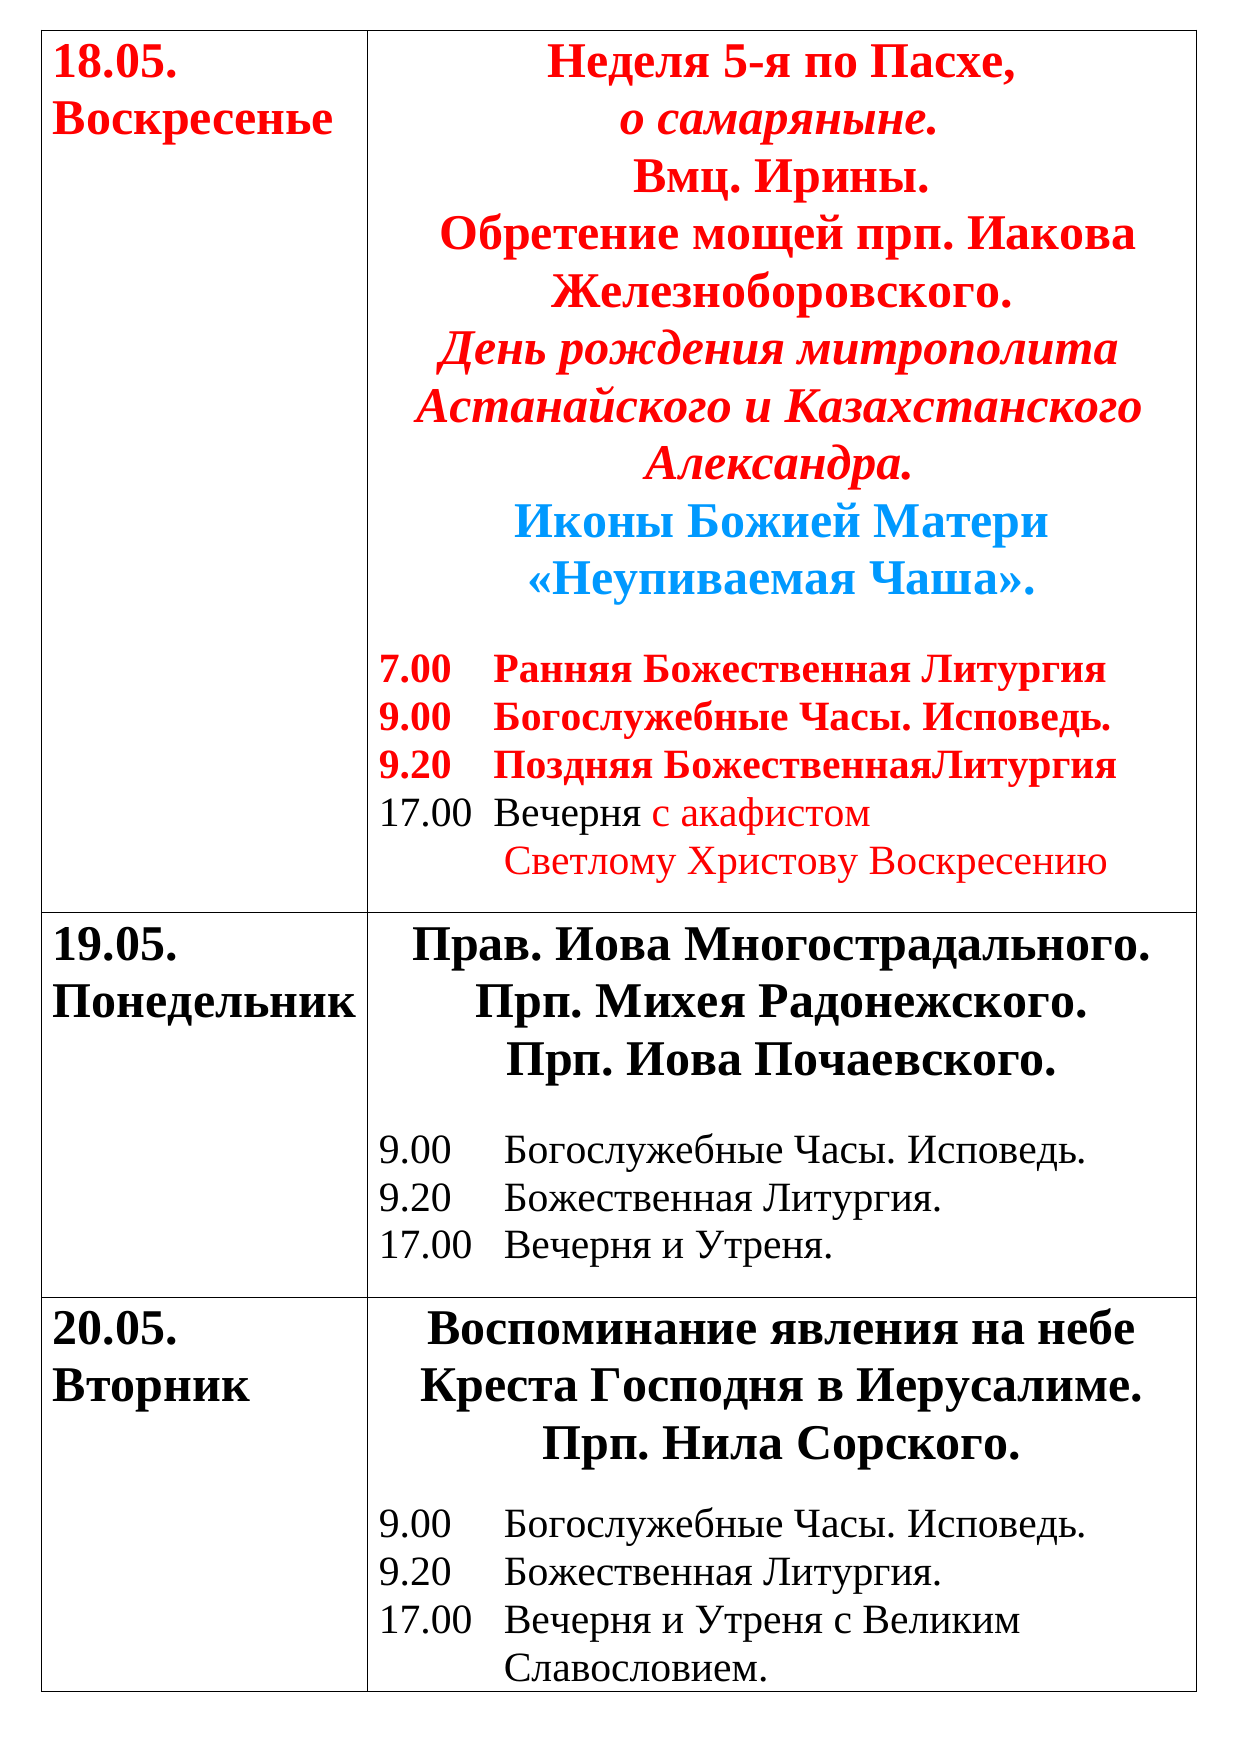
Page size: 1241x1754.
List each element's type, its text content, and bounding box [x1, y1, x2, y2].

table_cell 18.05. Воскресенье [42, 31, 367, 912]
table_cell 20.05. Вторник [42, 1298, 367, 1691]
table_cell 19.05. Понедельник [42, 913, 367, 1297]
table_cell Прав. Иова Многострадального. Прп. Михея Радонежского. Прп. Иова Почаевского. 9.00 Богослужебные Часы. Исповедь. 9.20 Божественная Литургия. 17.00 Вечерня и Утреня. [368, 913, 1196, 1297]
table_cell Неделя 5-я по Пасхе, о самаряныне. Вмц. Ирины. Обретение мощей прп. Иакова Железноборовского. День рождения митрополита Астанайского и Казахстанского Александра. Иконы Божией Матери «Неупиваемая Чаша». 7.00 Ранняя Божественная Литургия 9.00 Богослужебные Часы. Исповедь. 9.20 Поздняя БожественнаяЛитургия 17.00 Вечерня с акафистом Светлому Христову Воскресению [368, 31, 1196, 912]
table_cell Воспоминание явления на небе Креста Господня в Иерусалиме. Прп. Нила Сорского. 9.00 Богослужебные Часы. Исповедь. 9.20 Божественная Литургия. 17.00 Вечерня и Утреня с Великим Славословием. [368, 1298, 1196, 1691]
